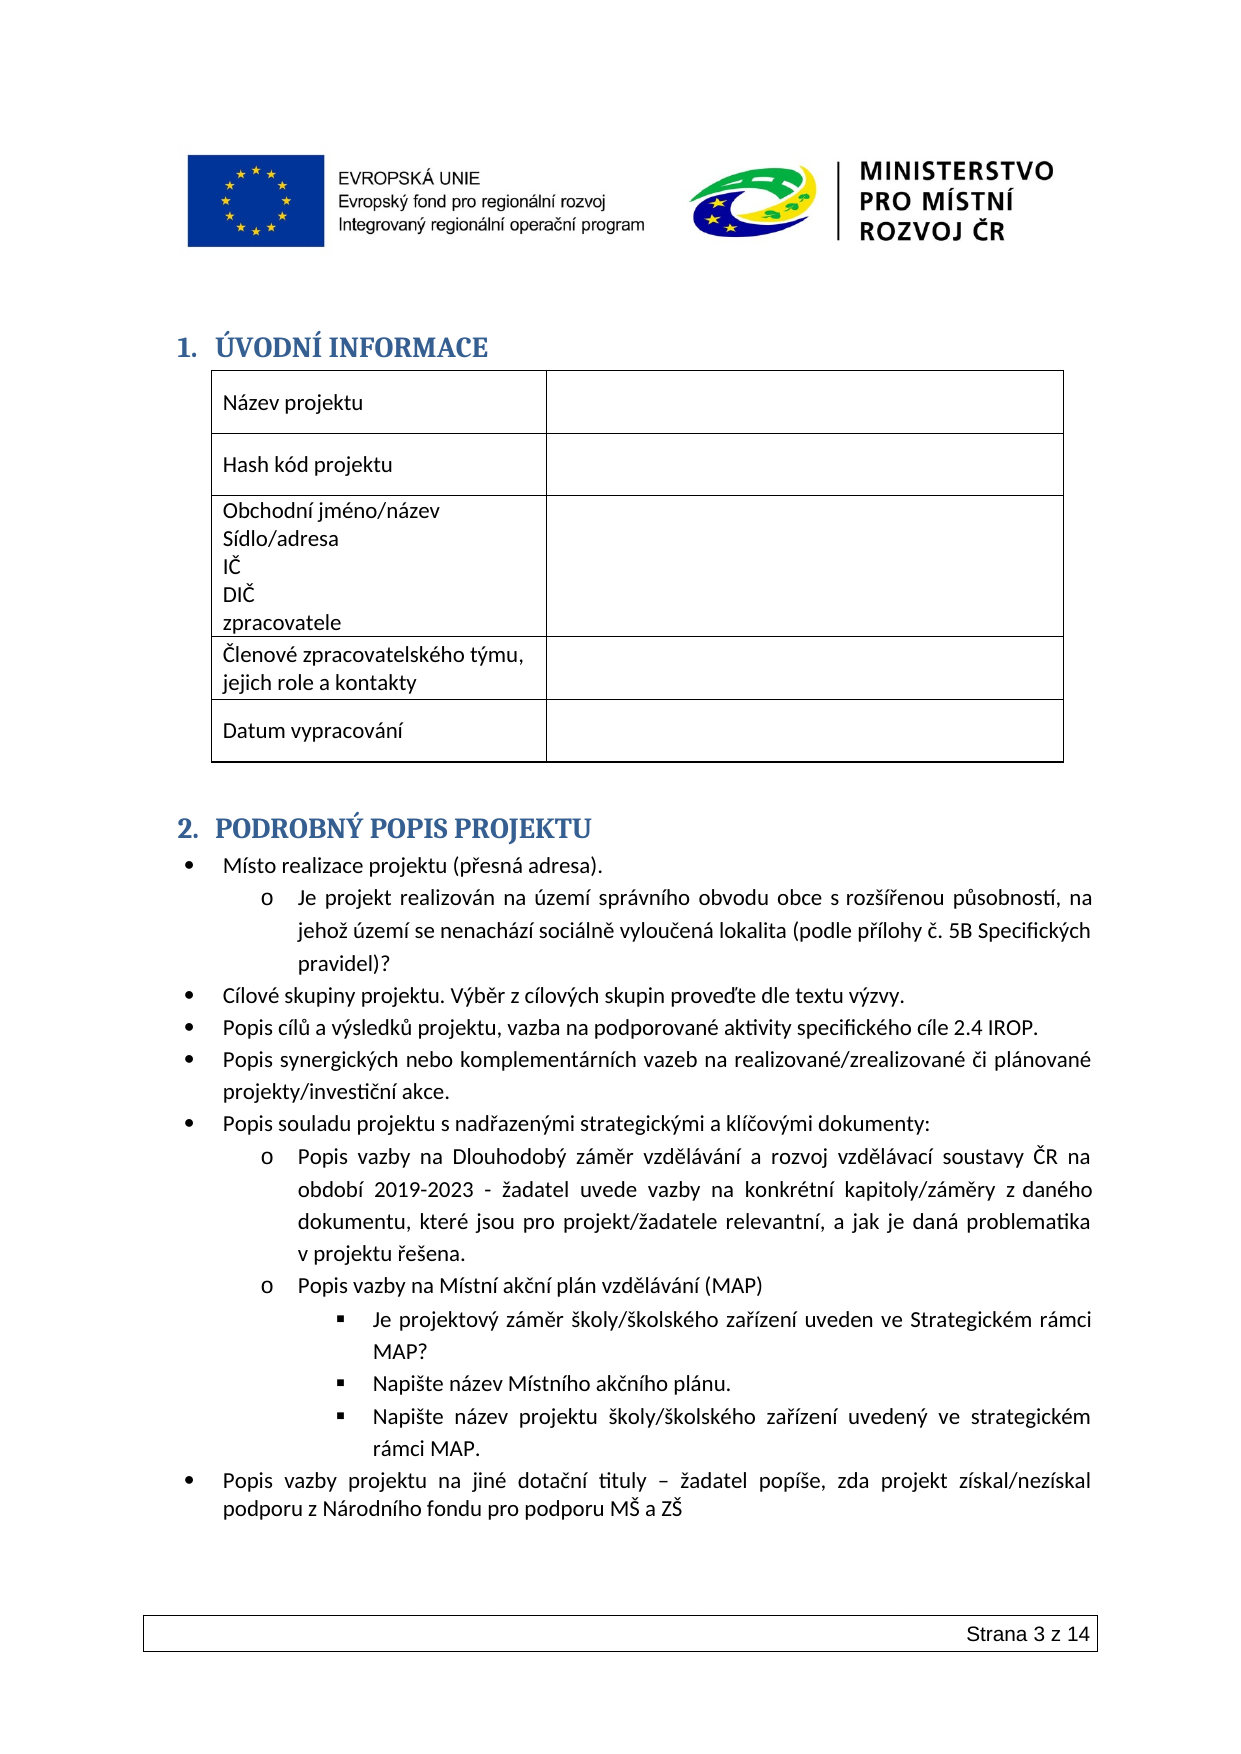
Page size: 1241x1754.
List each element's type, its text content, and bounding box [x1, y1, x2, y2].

list Popis synergických nebo komplementárních vazeb na realizované/zrealizované či plánované projekty/investiční akce. [185, 1045, 1093, 1105]
list Napište název Místního akčního plánu. [335, 1369, 1093, 1398]
list Popis cílů a výsledků projektu, vazba na podporované aktivity specifického cíle 2.4 IROP. [185, 1013, 1093, 1041]
table_cell [547, 700, 1063, 761]
picture [157, 123, 1083, 277]
table_cell Datum vypracování [212, 700, 546, 761]
list Popis vazby projektu na jiné dotační tituly – žadatel popíše, zda projekt získal/nezískal podporu z Národního fondu pro podporu MŠ a ZŠ [185, 1466, 1093, 1522]
list Místo realizace projektu (přesná adresa). [185, 851, 1093, 879]
list Je projektový záměr školy/školského zařízení uveden ve Strategickém rámci MAP? [335, 1305, 1093, 1365]
list Cílové skupiny projektu. Výběr z cílových skupin proveďte dle textu výzvy. [185, 981, 1093, 1009]
list Popis vazby na Místní akční plán vzdělávání (MAP) [260, 1272, 1093, 1301]
table_cell [547, 496, 1063, 636]
table_cell Členové zpracovatelského týmu, jejich role a kontakty [212, 637, 546, 699]
table_cell Obchodní jméno/název Sídlo/adresa IČ DIČ zpracovatele [212, 496, 546, 636]
list Popis vazby na Dlouhodobý záměr vzdělávání a rozvoj vzdělávací soustavy ČR na období 2019-2023 - žadatel uvede vazby na konkrétní kapitoly/záměry z daného dokumentu, které jsou pro projekt/žadatele relevantní, a jak je daná problematika v projektu řešena. [260, 1142, 1093, 1267]
subtitle ÚvodnÍ INFORMACE [177, 198, 1093, 365]
table_header Název projektu [212, 371, 546, 432]
list Napište název projektu školy/školského zařízení uvedený ve strategickém rámci MAP. [335, 1402, 1093, 1462]
table_cell Hash kód projektu [212, 434, 546, 495]
table_cell [547, 434, 1063, 495]
table_header [547, 371, 1063, 432]
list Popis souladu projektu s nadřazenými strategickými a klíčovými dokumenty: [185, 1109, 1093, 1138]
list Je projekt realizován na území správního obvodu obce s rozšířenou působností, na jehož území se nenachází sociálně vyloučená lokalita (podle přílohy č. 5B Specifických pravidel)? [260, 883, 1093, 977]
table_cell [547, 637, 1063, 699]
subtitle Podrobný popis projektu [177, 812, 1093, 846]
